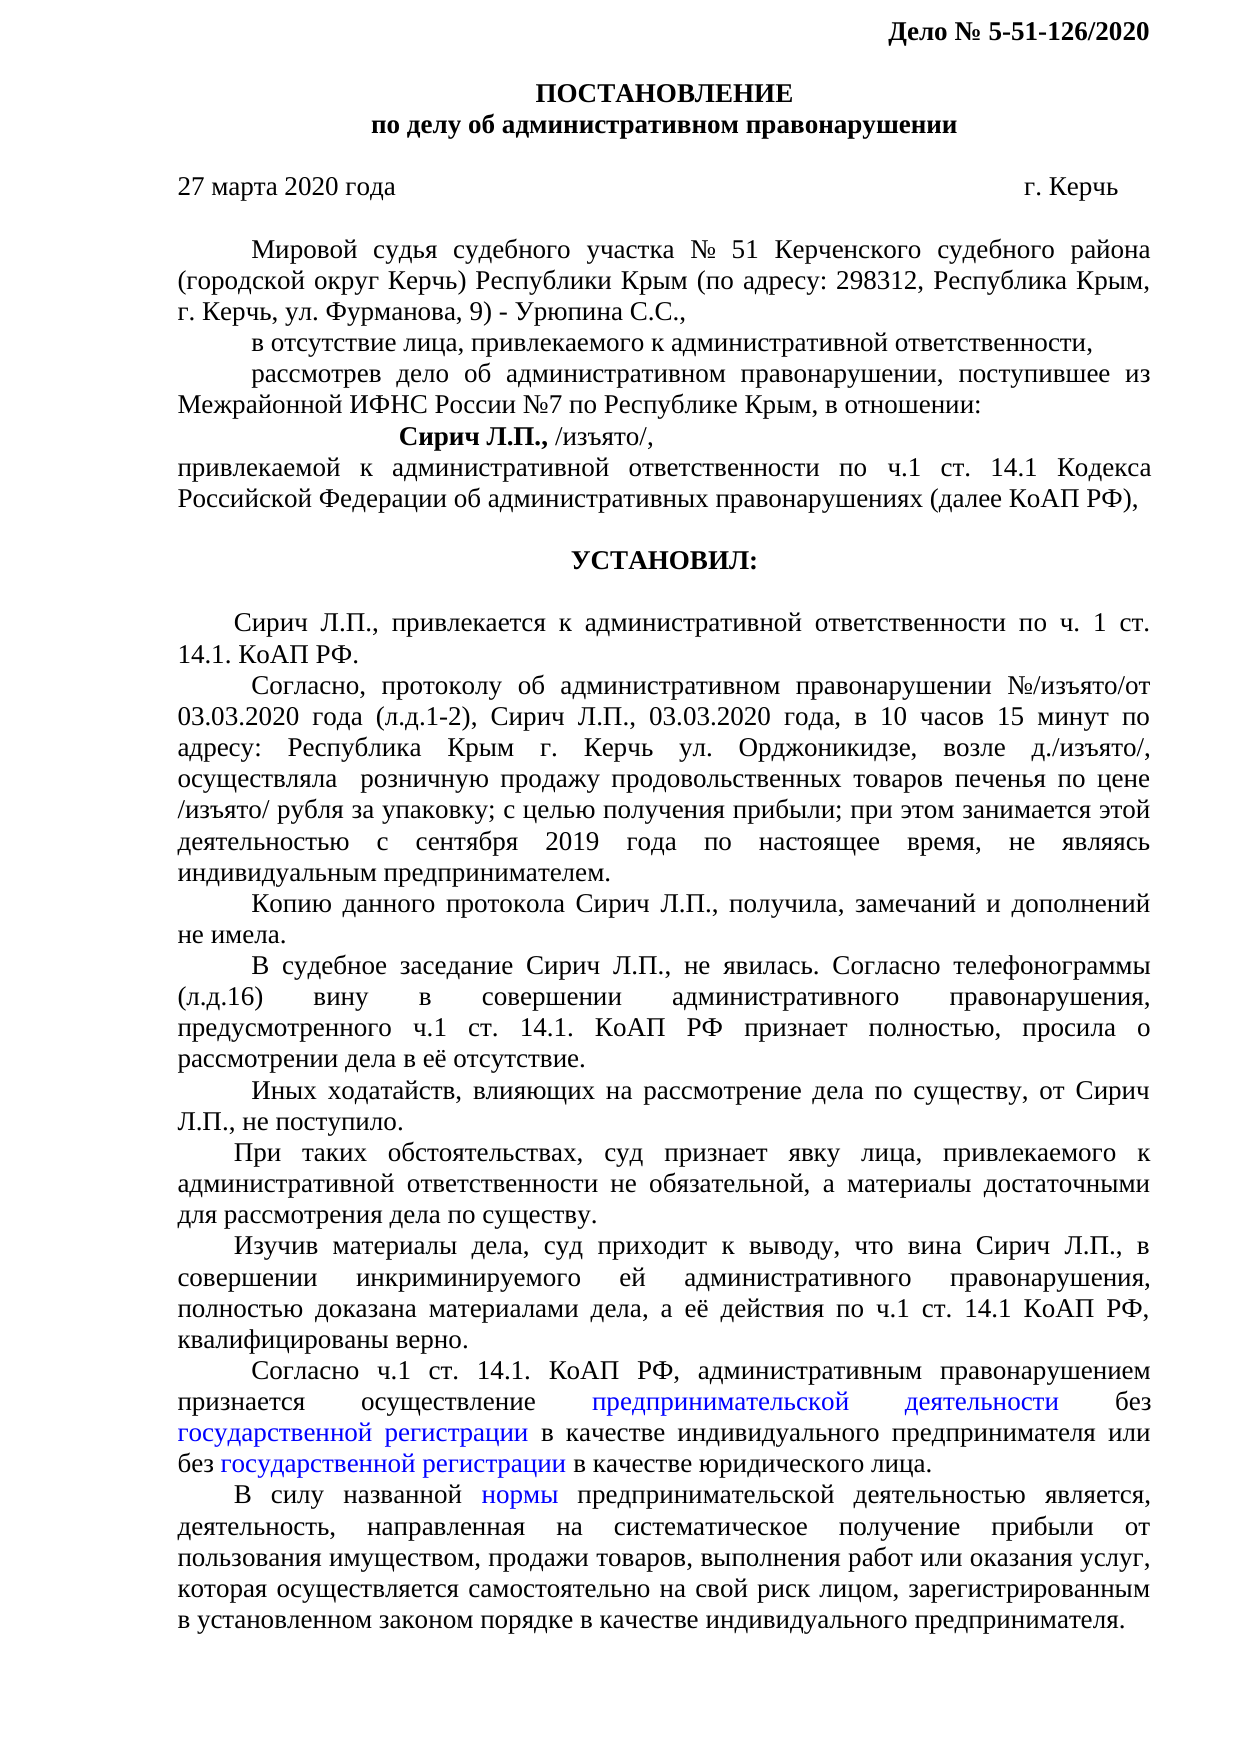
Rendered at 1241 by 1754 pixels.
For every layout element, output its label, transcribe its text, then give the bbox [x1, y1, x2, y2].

text 27 марта 2020 года г. Керчь [177, 171, 1152, 202]
text Сирич Л.П., /изъято/, [398, 420, 1152, 451]
text Сирич Л.П., привлекается к административной ответственности по ч. 1 ст. 14.1. КоАП РФ. [177, 607, 1152, 669]
text в отсутствие лица, привлекаемого к административной ответственности, [177, 326, 1152, 357]
text рассмотрев дело об административном правонарушении, поступившее из Межрайонной ИФНС России №7 по Республике Крым, в отношении: [177, 357, 1152, 420]
text Копию данного протокола Сирич Л.П., получила, замечаний и дополнений не имела. [177, 887, 1152, 949]
text В судебное заседание Сирич Л.П., не явилась. Согласно телефонограммы (л.д.16) вину в совершении административного правонарушения, предусмотренного ч.1 ст. 14.1. КоАП РФ признает полностью, просила о рассмотрении дела в её отсутствие. [177, 949, 1152, 1074]
text УСТАНОВИЛ: [177, 544, 1152, 575]
text привлекаемой к административной ответственности по ч.1 ст. 14.1 Кодекса Российской Федерации об административных правонарушениях (далее КоАП РФ), [177, 451, 1152, 513]
text Согласно ч.1 ст. 14.1. КоАП РФ, административным правонарушением признается осуществление предпринимательской деятельности без государственной регистрации в качестве индивидуального предпринимателя или без государственной регистрации в качестве юридического лица. [177, 1354, 1152, 1479]
text Согласно, протоколу об административном правонарушении №/изъято/от 03.03.2020 года (л.д.1-2), Сирич Л.П., 03.03.2020 года, в 10 часов 15 минут по адресу: Республика Крым г. Керчь ул. Орджоникидзе, возле д./изъято/, осуществляла розничную продажу продовольственных товаров печенья по цене /изъято/ рубля за упаковку; с целью получения прибыли; при этом занимается этой деятельностью с сентября 2019 года по настоящее время, не являясь индивидуальным предпринимателем. [177, 669, 1152, 887]
text Мировой судья судебного участка № 51 Керченского судебного района (городской округ Керчь) Республики Крым (по адресу: 298312, Республика Крым, г. Керчь, ул. Фурманова, 9) - Урюпина С.С., [177, 233, 1152, 326]
title по делу об административном правонарушении [177, 108, 1152, 139]
text Изучив материалы дела, суд приходит к выводу, что вина Сирич Л.П., в совершении инкриминируемого ей административного правонарушения, полностью доказана материалами дела, а её действия по ч.1 ст. 14.1 КоАП РФ, квалифицированы верно. [177, 1229, 1152, 1354]
text В силу названной нормы предпринимательской деятельностью является, деятельность, направленная на систематическое получение прибыли от пользования имуществом, продажи товаров, выполнения работ или оказания услуг, которая осуществляется самостоятельно на свой риск лицом, зарегистрированным в установленном законом порядке в качестве индивидуального предпринимателя. [177, 1479, 1152, 1634]
title Дело № 5-51-126/2020 [841, 15, 1152, 46]
title ПОСТАНОВЛЕНИЕ [177, 77, 1152, 108]
text Иных ходатайств, влияющих на рассмотрение дела по существу, от Сирич Л.П., не поступило. [177, 1074, 1152, 1136]
text При таких обстоятельствах, суд признает явку лица, привлекаемого к административной ответственности не обязательной, а материалы достаточными для рассмотрения дела по существу. [177, 1136, 1152, 1229]
